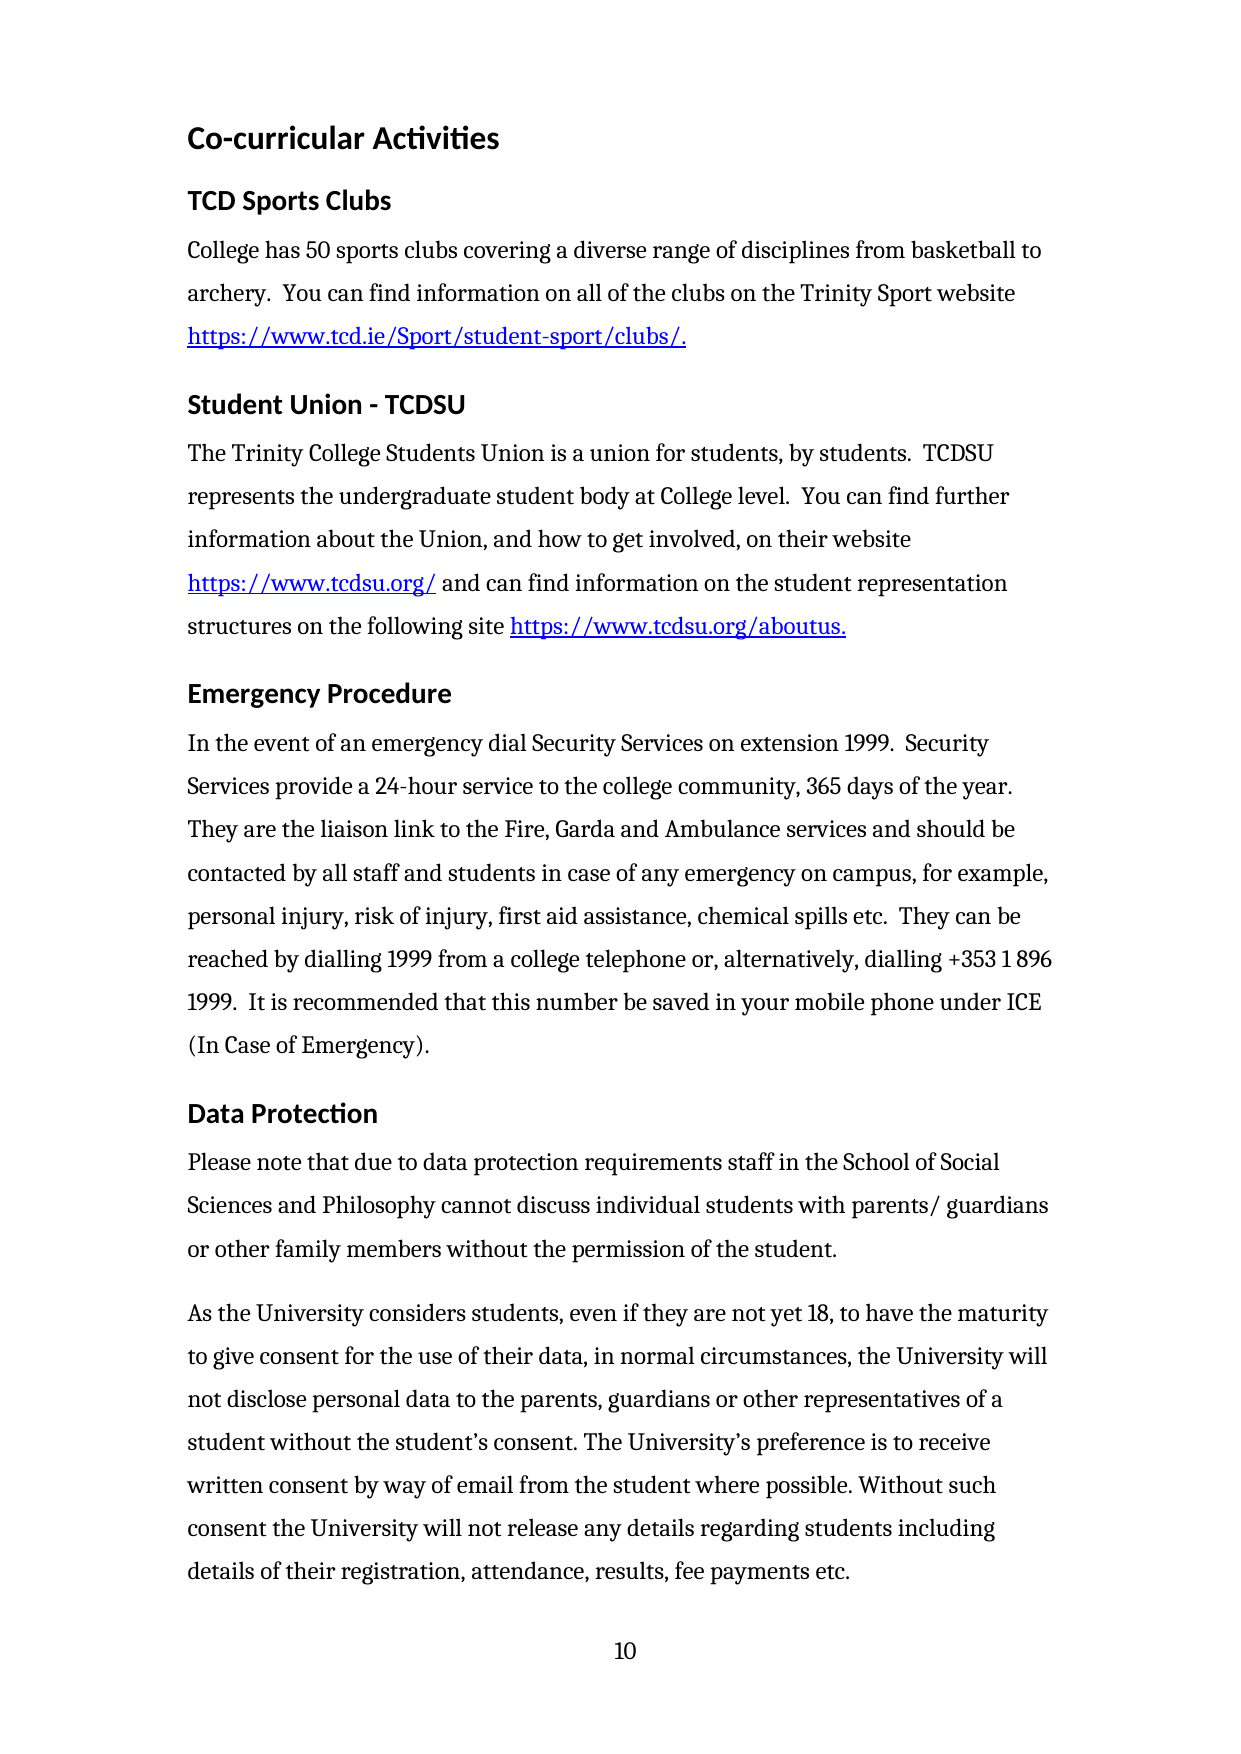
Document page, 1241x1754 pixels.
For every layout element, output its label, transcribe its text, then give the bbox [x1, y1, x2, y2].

text College has 50 sports clubs covering a diverse range of disciplines from basketball to archery. You can find information on all of the clubs on the Trinity Sport website https://www.tcd.ie/Sport/student-sport/clubs/. [187, 355, 1064, 470]
subtitle Student Union - TCDSU [187, 505, 1064, 541]
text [187, 1418, 1064, 1576]
subtitle Data Protection [187, 1214, 1064, 1250]
text Please note that due to data protection requirements staff in the School of Social Sciences and Philosophy cannot discuss individual students with parents/ guardians or other family members without the permission of the student. [187, 1268, 1064, 1383]
subtitle TCD Sports Clubs [187, 301, 1064, 337]
list awards and scholarship programmes [225, 177, 1064, 207]
text In the event of an emergency dial Security Services on extension 1999. Security Services provide a 24-hour service to the college community, 365 days of the year. They are the liaison link to the Fire, Garda and Ambulance services and should be contacted by all staff and students in case of any emergency on campus, for example, personal injury, risk of injury, first aid assistance, chemical spills etc. They can be reached by dialling 1999 from a college telephone or, alternatively, dialling +353 1 896 1999. It is recommended that this number be saved in your mobile phone under ICE (In Case of Emergency). [187, 848, 1064, 1179]
subtitle Emergency Procedure [187, 795, 1064, 831]
text The Trinity College Students Union is a union for students, by students. TCDSU represents the undergraduate student body at College level. You can find further information about the Union, and how to get involved, on their website https://www.tcdsu.org/ and can find information on the student representation structures on the following site https://www.tcdsu.org/aboutus. [187, 558, 1064, 760]
list mentoring and networking [225, 117, 1064, 147]
subtitle Co-curricular Activities [187, 236, 1064, 277]
